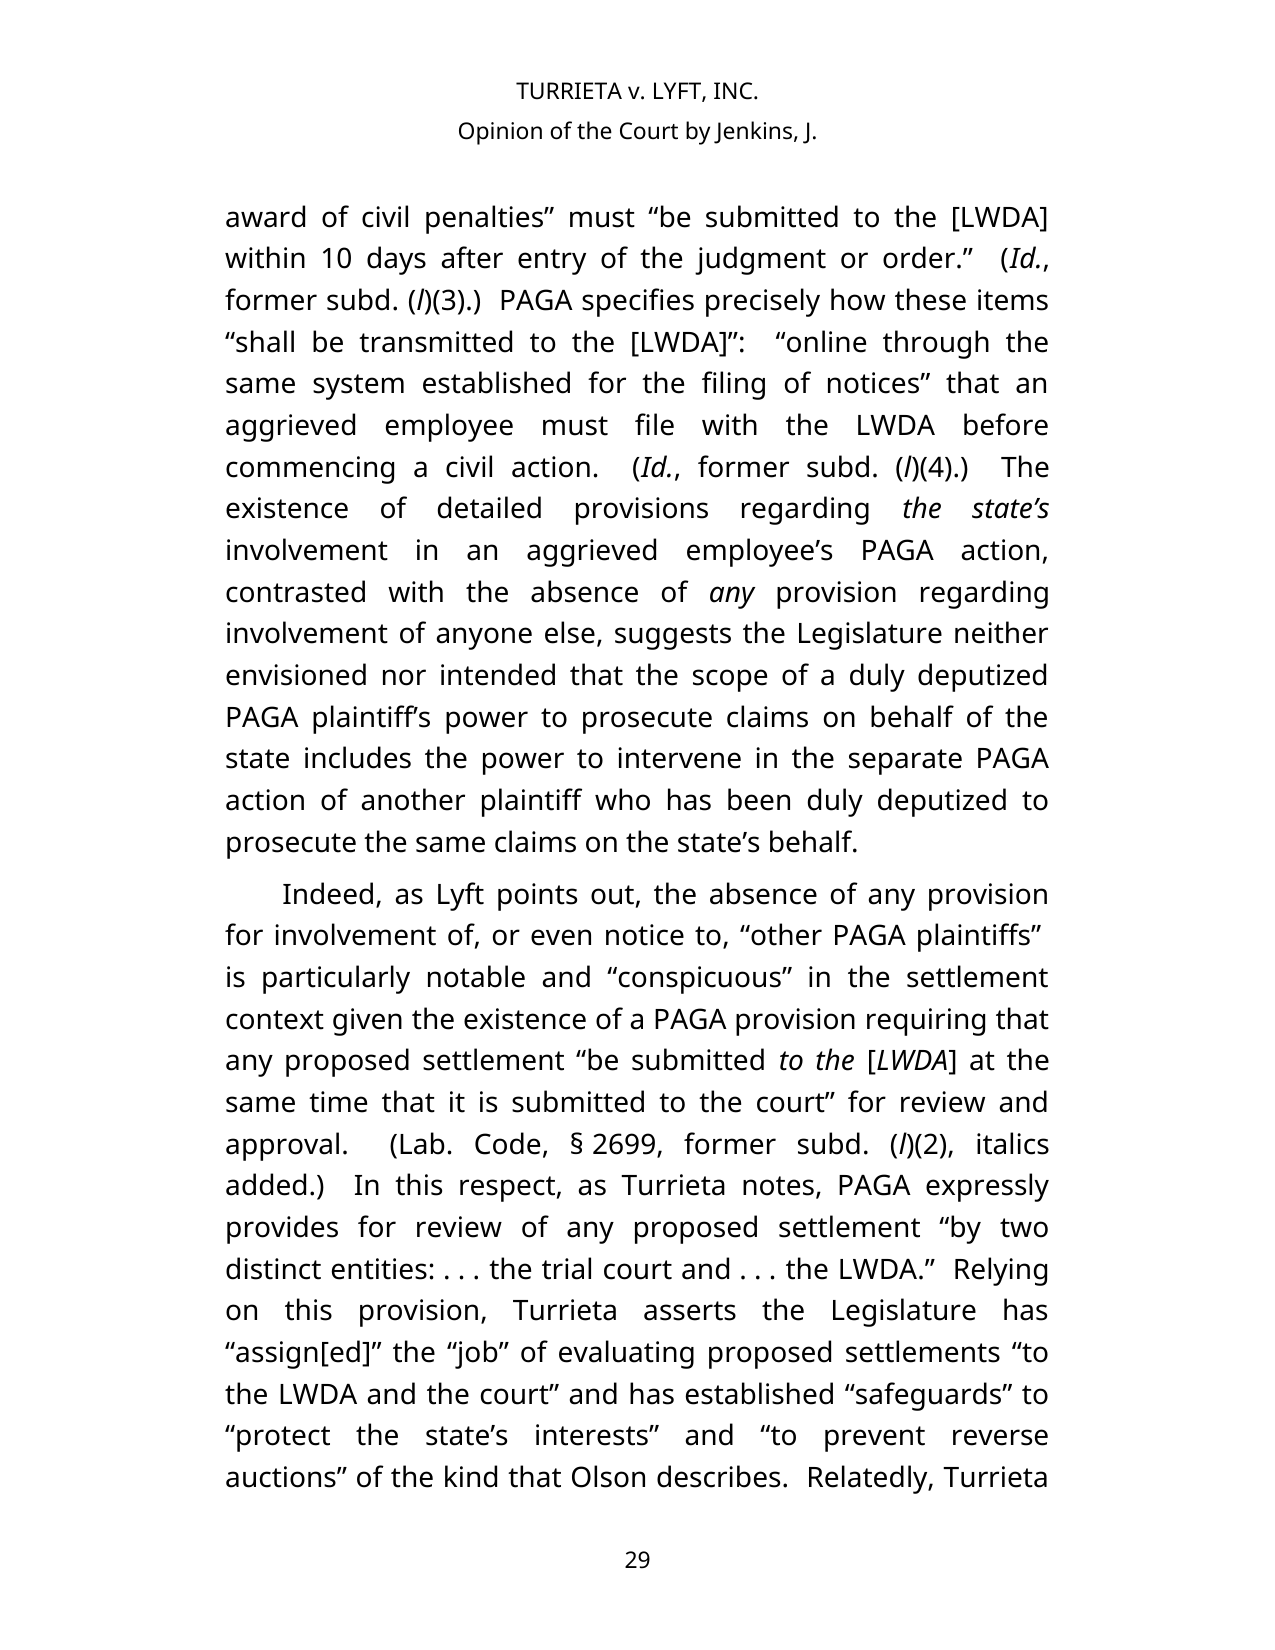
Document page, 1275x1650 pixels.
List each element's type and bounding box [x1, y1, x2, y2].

text [225, 194, 1050, 860]
text [225, 871, 1050, 1496]
